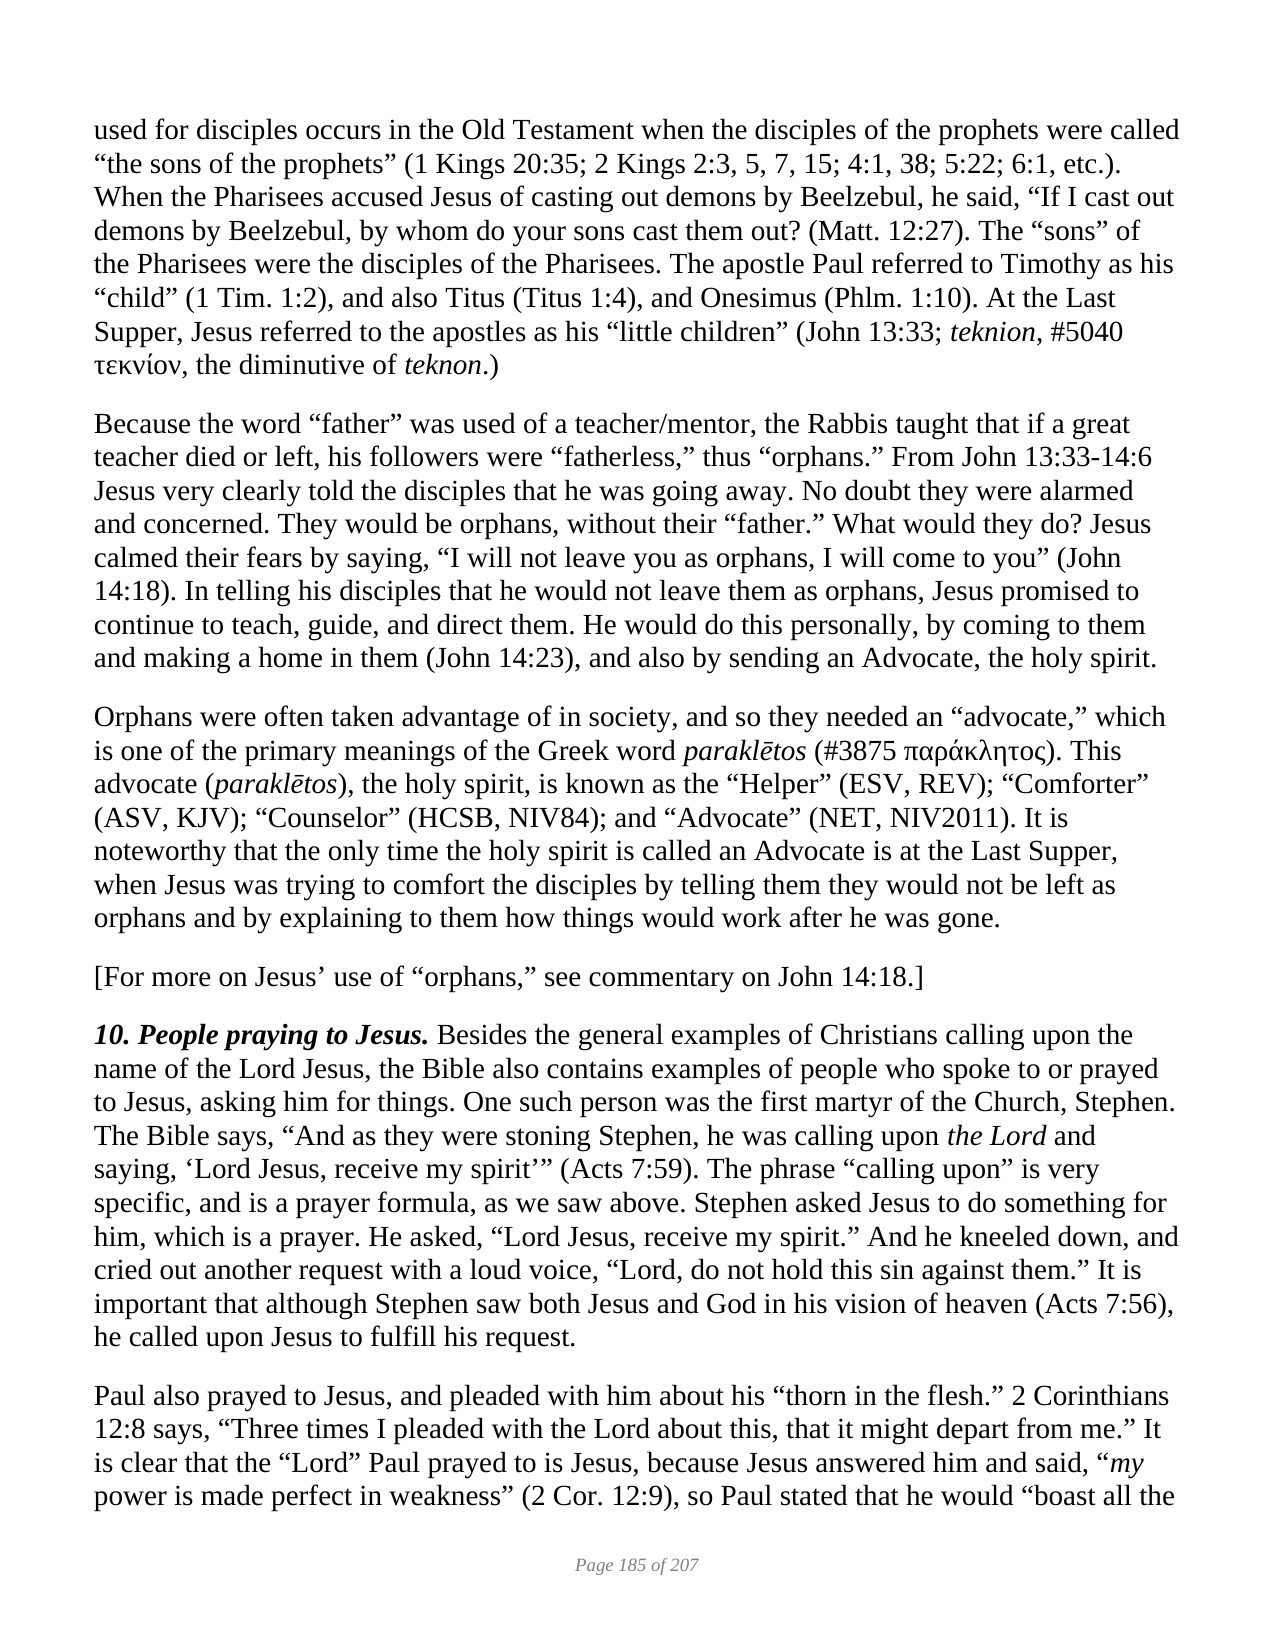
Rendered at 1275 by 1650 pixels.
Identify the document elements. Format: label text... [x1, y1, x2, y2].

text [For more on Jesus’ use of “orphans,” see commentary on John 14:18.] [94, 959, 1181, 992]
text Orphans were often taken advantage of in society, and so they needed an “advocate,” which is one of the primary meanings of the Greek word paraklētos (#3875 παράκλητος). This advocate (paraklētos), the holy spirit, is known as the “Helper” (ESV, REV); “Comforter” (ASV, KJV); “Counselor” (HCSB, NIV84); and “Advocate” (NET, NIV2011). It is noteworthy that the only time the holy spirit is called an Advocate is at the Last Supper, when Jesus was trying to comfort the disciples by telling them they would not be left as orphans and by explaining to them how things would work after he was gone. [94, 699, 1181, 934]
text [94, 112, 1181, 381]
text 10. People praying to Jesus. Besides the general examples of Christians calling upon the name of the Lord Jesus, the Bible also contains examples of people who spoke to or prayed to Jesus, asking him for things. One such person was the first martyr of the Church, Stephen. The Bible says, “And as they were stoning Stephen, he was calling upon the Lord and saying, ‘Lord Jesus, receive my spirit’” (Acts 7:59). The phrase “calling upon” is very specific, and is a prayer formula, as we saw above. Stephen asked Jesus to do something for him, which is a prayer. He asked, “Lord Jesus, receive my spirit.” And he kneeled down, and cried out another request with a loud voice, “Lord, do not hold this sin against them.” It is important that although Stephen saw both Jesus and God in his vision of heaven (Acts 7:56), he called upon Jesus to fulfill his request. [94, 1017, 1181, 1353]
text Because the word “father” was used of a teacher/mentor, the Rabbis taught that if a great teacher died or left, his followers were “fatherless,” thus “orphans.” From John 13:33-14:6 Jesus very clearly told the disciples that he was going away. No doubt they were alarmed and concerned. They would be orphans, without their “father.” What would they do? Jesus calmed their fears by saying, “I will not leave you as orphans, I will come to you” (John 14:18). In telling his disciples that he would not leave them as orphans, Jesus promised to continue to teach, guide, and direct them. He would do this personally, by coming to them and making a home in them (John 14:23), and also by sending an Advocate, the holy spirit. [94, 406, 1181, 674]
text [94, 1378, 1181, 1512]
